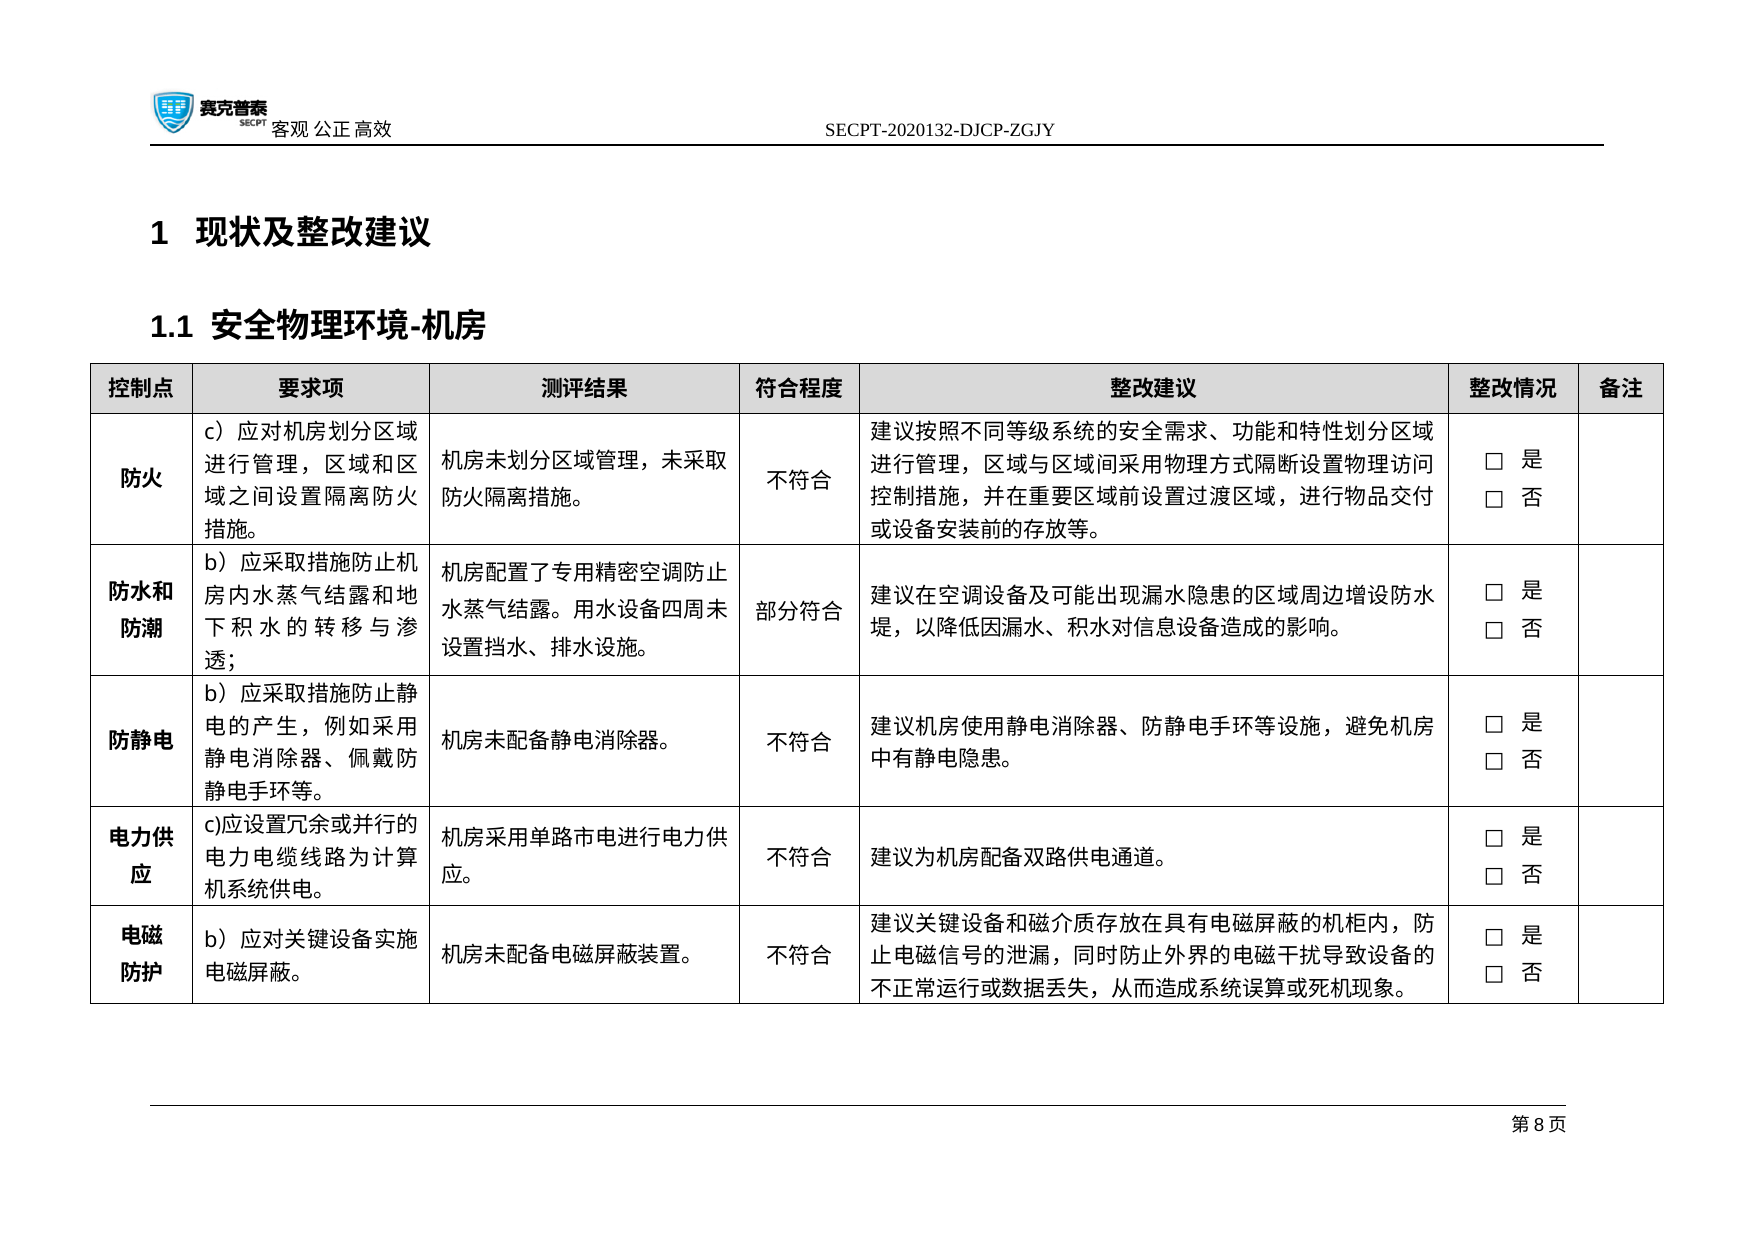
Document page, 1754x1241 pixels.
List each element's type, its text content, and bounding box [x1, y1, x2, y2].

table_cell 不符合 [740, 676, 859, 806]
table_cell 电力供应 [91, 807, 192, 904]
subtitle 现状及整改建议 [150, 198, 1604, 263]
table_cell 是 否 [1449, 906, 1578, 1003]
table_cell 建议在空调设备及可能出现漏水隐患的区域周边增设防水堤，以降低因漏水、积水对信息设备造成的影响。 [860, 545, 1448, 675]
subtitle 安全物理环境-机房 [150, 291, 1604, 356]
picture [150, 88, 272, 137]
table_cell 电磁 防护 [91, 906, 192, 1003]
table_cell b）应采取措施防止机房内水蒸气结露和地下积水的转移与渗透； [193, 545, 429, 675]
table_cell [1579, 906, 1663, 1003]
table_cell [1579, 414, 1663, 544]
table_header 符合程度 [740, 364, 859, 413]
table_header 控制点 [91, 364, 192, 413]
table_cell 机房未划分区域管理，未采取防火隔离措施。 [430, 414, 739, 544]
table_cell 不符合 [740, 807, 859, 904]
table_cell 建议机房使用静电消除器、防静电手环等设施，避免机房中有静电隐患。 [860, 676, 1448, 806]
table_cell b）应采取措施防止静电的产生，例如采用静电消除器、佩戴防静电手环等。 [193, 676, 429, 806]
table_cell 是 否 [1449, 414, 1578, 544]
table_header 测评结果 [430, 364, 739, 413]
table_cell 防水和防潮 [91, 545, 192, 675]
table_cell 建议按照不同等级系统的安全需求、功能和特性划分区域进行管理，区域与区域间采用物理方式隔断设置物理访问控制措施，并在重要区域前设置过渡区域，进行物品交付或设备安装前的存放等。 [860, 414, 1448, 544]
table_cell [1579, 545, 1663, 675]
table_cell [1579, 676, 1663, 806]
table_cell 机房采用单路市电进行电力供应。 [430, 807, 739, 904]
table_cell c)应设置冗余或并行的电力电缆线路为计算机系统供电。 [193, 807, 429, 904]
table_cell 机房配置了专用精密空调防止水蒸气结露。用水设备四周未设置挡水、排水设施。 [430, 545, 739, 675]
table_cell 机房未配备电磁屏蔽装置。 [430, 906, 739, 1003]
table_cell 部分符合 [740, 545, 859, 675]
table_cell 防静电 [91, 676, 192, 806]
table_cell 建议关键设备和磁介质存放在具有电磁屏蔽的机柜内，防止电磁信号的泄漏，同时防止外界的电磁干扰导致设备的不正常运行或数据丢失，从而造成系统误算或死机现象。 [860, 906, 1448, 1003]
table_cell 不符合 [740, 906, 859, 1003]
table_cell 机房未配备静电消除器。 [430, 676, 739, 806]
table_cell 是 否 [1449, 676, 1578, 806]
table_cell 防火 [91, 414, 192, 544]
table_header 备注 [1579, 364, 1663, 413]
table_cell b）应对关键设备实施电磁屏蔽。 [193, 906, 429, 1003]
table_header 整改情况 [1449, 364, 1578, 413]
table_cell 不符合 [740, 414, 859, 544]
table_cell 是 否 [1449, 807, 1578, 904]
table_cell 是 否 [1449, 545, 1578, 675]
table_header 要求项 [193, 364, 429, 413]
table_cell 建议为机房配备双路供电通道。 [860, 807, 1448, 904]
table_cell c）应对机房划分区域进行管理，区域和区域之间设置隔离防火措施。 [193, 414, 429, 544]
table_header 整改建议 [860, 364, 1448, 413]
table_cell [1579, 807, 1663, 904]
